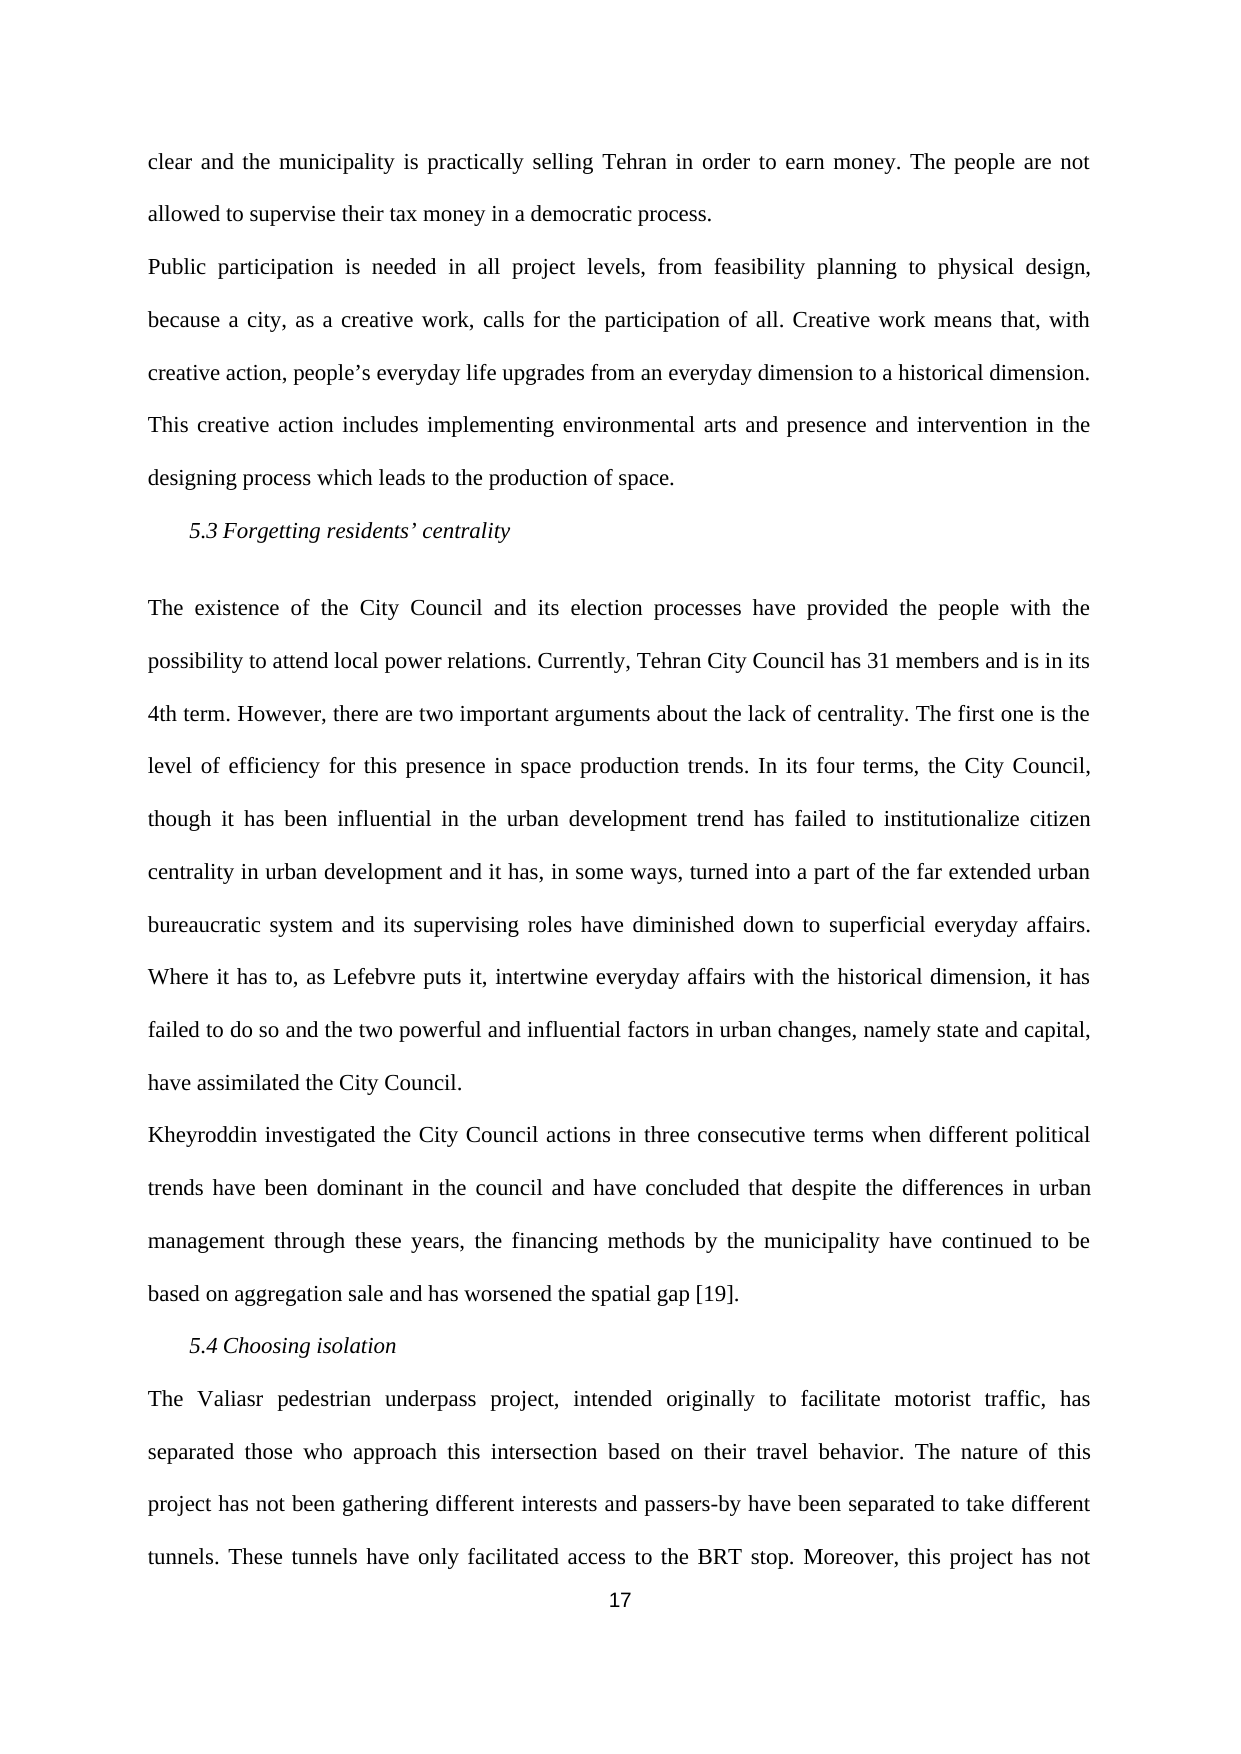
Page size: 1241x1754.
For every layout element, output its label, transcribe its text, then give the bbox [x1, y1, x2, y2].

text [148, 1385, 1092, 1569]
subtitle Forgetting residents’ centrality [148, 517, 1092, 543]
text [148, 148, 1092, 227]
text Kheyroddin investigated the City Council actions in three consecutive terms when different political trends have been dominant in the council and have concluded that despite the differences in urban management through these years, the financing methods by the municipality have continued to be based on aggregation sale and has worsened the spatial gap [19]. [148, 1121, 1092, 1306]
subtitle Choosing isolation [148, 1332, 1092, 1359]
text Public participation is needed in all project levels, from feasibility planning to physical design, because a city, as a creative work, calls for the participation of all. Creative work means that, with creative action, people’s everyday life upgrades from an everyday dimension to a historical dimension. This creative action includes implementing environmental arts and presence and intervention in the designing process which leads to the production of space. [148, 253, 1092, 490]
text The existence of the City Council and its election processes have provided the people with the possibility to attend local power relations. Currently, Tehran City Council has 31 members and is in its 4th term. However, there are two important arguments about the lack of centrality. The first one is the level of efficiency for this presence in space production trends. In its four terms, the City Council, though it has been influential in the urban development trend has failed to institutionalize citizen centrality in urban development and it has, in some ways, turned into a part of the far extended urban bureaucratic system and its supervising roles have diminished down to superficial everyday affairs. Where it has to, as Lefebvre puts it, intertwine everyday affairs with the historical dimension, it has failed to do so and the two powerful and influential factors in urban changes, namely state and capital, have assimilated the City Council. [148, 594, 1092, 1095]
